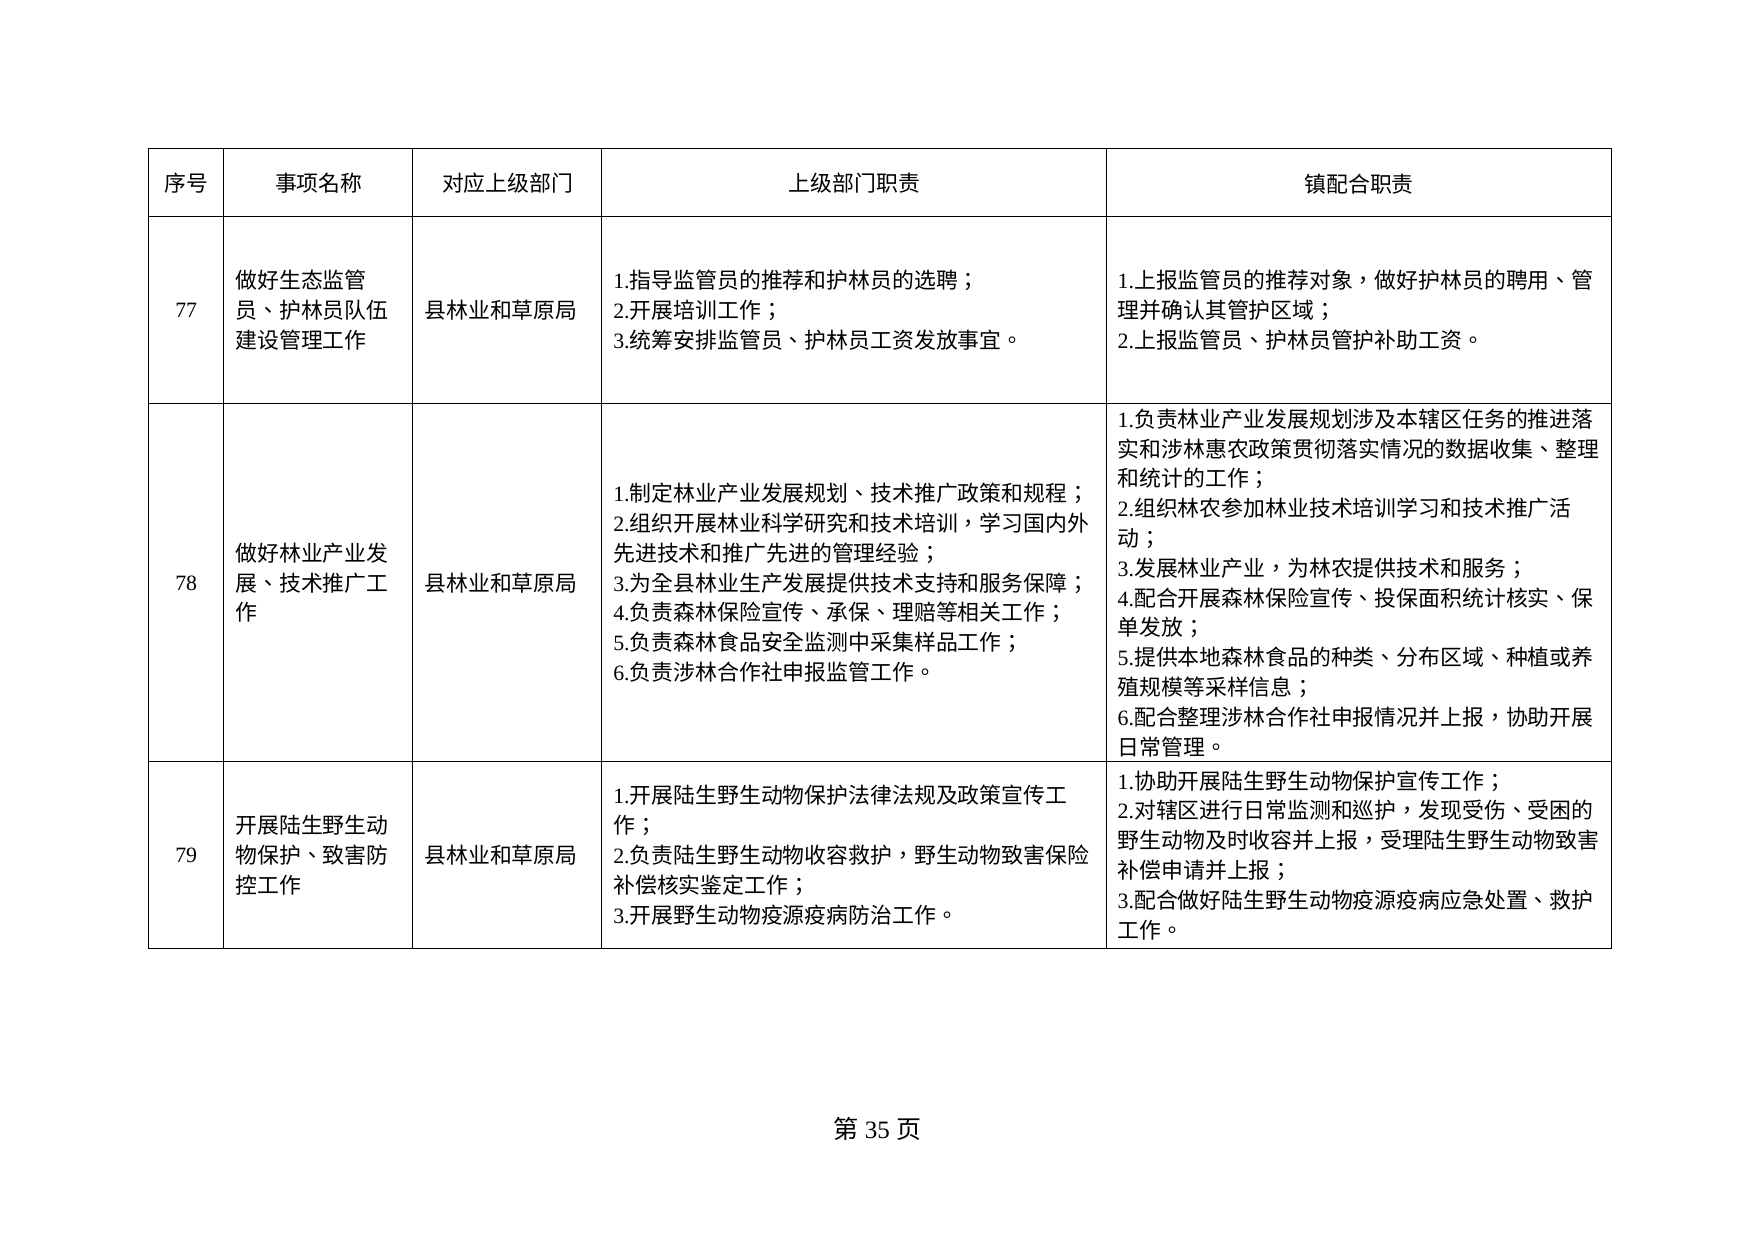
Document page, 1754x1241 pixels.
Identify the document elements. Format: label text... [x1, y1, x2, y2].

table_cell 79 [149, 762, 223, 948]
table_cell 77 [149, 217, 223, 403]
table_cell 开展陆生野生动物保护、致害防控工作 [224, 762, 412, 948]
table_header 序号 [149, 149, 223, 216]
table_cell 县林业和草原局 [413, 404, 601, 761]
table_header 对应上级部门 [413, 149, 601, 216]
table_cell 1.协助开展陆生野生动物保护宣传工作； 2.对辖区进行日常监测和巡护，发现受伤、受困的野生动物及时收容并上报，受理陆生野生动物致害补偿申请并上报； 3.配合做好陆生野生动物疫源疫病应急处置、救护工作。 [1107, 762, 1611, 948]
table_cell 1.负责林业产业发展规划涉及本辖区任务的推进落实和涉林惠农政策贯彻落实情况的数据收集、整理和统计的工作； 2.组织林农参加林业技术培训学习和技术推广活动； 3.发展林业产业，为林农提供技术和服务； 4.配合开展森林保险宣传、投保面积统计核实、保单发放； 5.提供本地森林食品的种类、分布区域、种植或养殖规模等采样信息； 6.配合整理涉林合作社申报情况并上报，协助开展日常管理。 [1107, 404, 1611, 761]
table_cell 县林业和草原局 [413, 762, 601, 948]
table_cell 县林业和草原局 [413, 217, 601, 403]
table_cell 1.指导监管员的推荐和护林员的选聘； 2.开展培训工作； 3.统筹安排监管员、护林员工资发放事宜。 [602, 217, 1106, 403]
table_header 镇配合职责 [1107, 149, 1611, 216]
table_cell 1.制定林业产业发展规划、技术推广政策和规程； 2.组织开展林业科学研究和技术培训，学习国内外先进技术和推广先进的管理经验； 3.为全县林业生产发展提供技术支持和服务保障； 4.负责森林保险宣传、承保、理赔等相关工作； 5.负责森林食品安全监测中采集样品工作； 6.负责涉林合作社申报监管工作。 [602, 404, 1106, 761]
table_cell 做好林业产业发展、技术推广工作 [224, 404, 412, 761]
table_header 事项名称 [224, 149, 412, 216]
table_cell 1.开展陆生野生动物保护法律法规及政策宣传工作； 2.负责陆生野生动物收容救护，野生动物致害保险补偿核实鉴定工作； 3.开展野生动物疫源疫病防治工作。 [602, 762, 1106, 948]
table_cell 做好生态监管员、护林员队伍建设管理工作 [224, 217, 412, 403]
table_cell 1.上报监管员的推荐对象，做好护林员的聘用、管理并确认其管护区域； 2.上报监管员、护林员管护补助工资。 [1107, 217, 1611, 403]
table_cell 78 [149, 404, 223, 761]
table_header 上级部门职责 [602, 149, 1106, 216]
